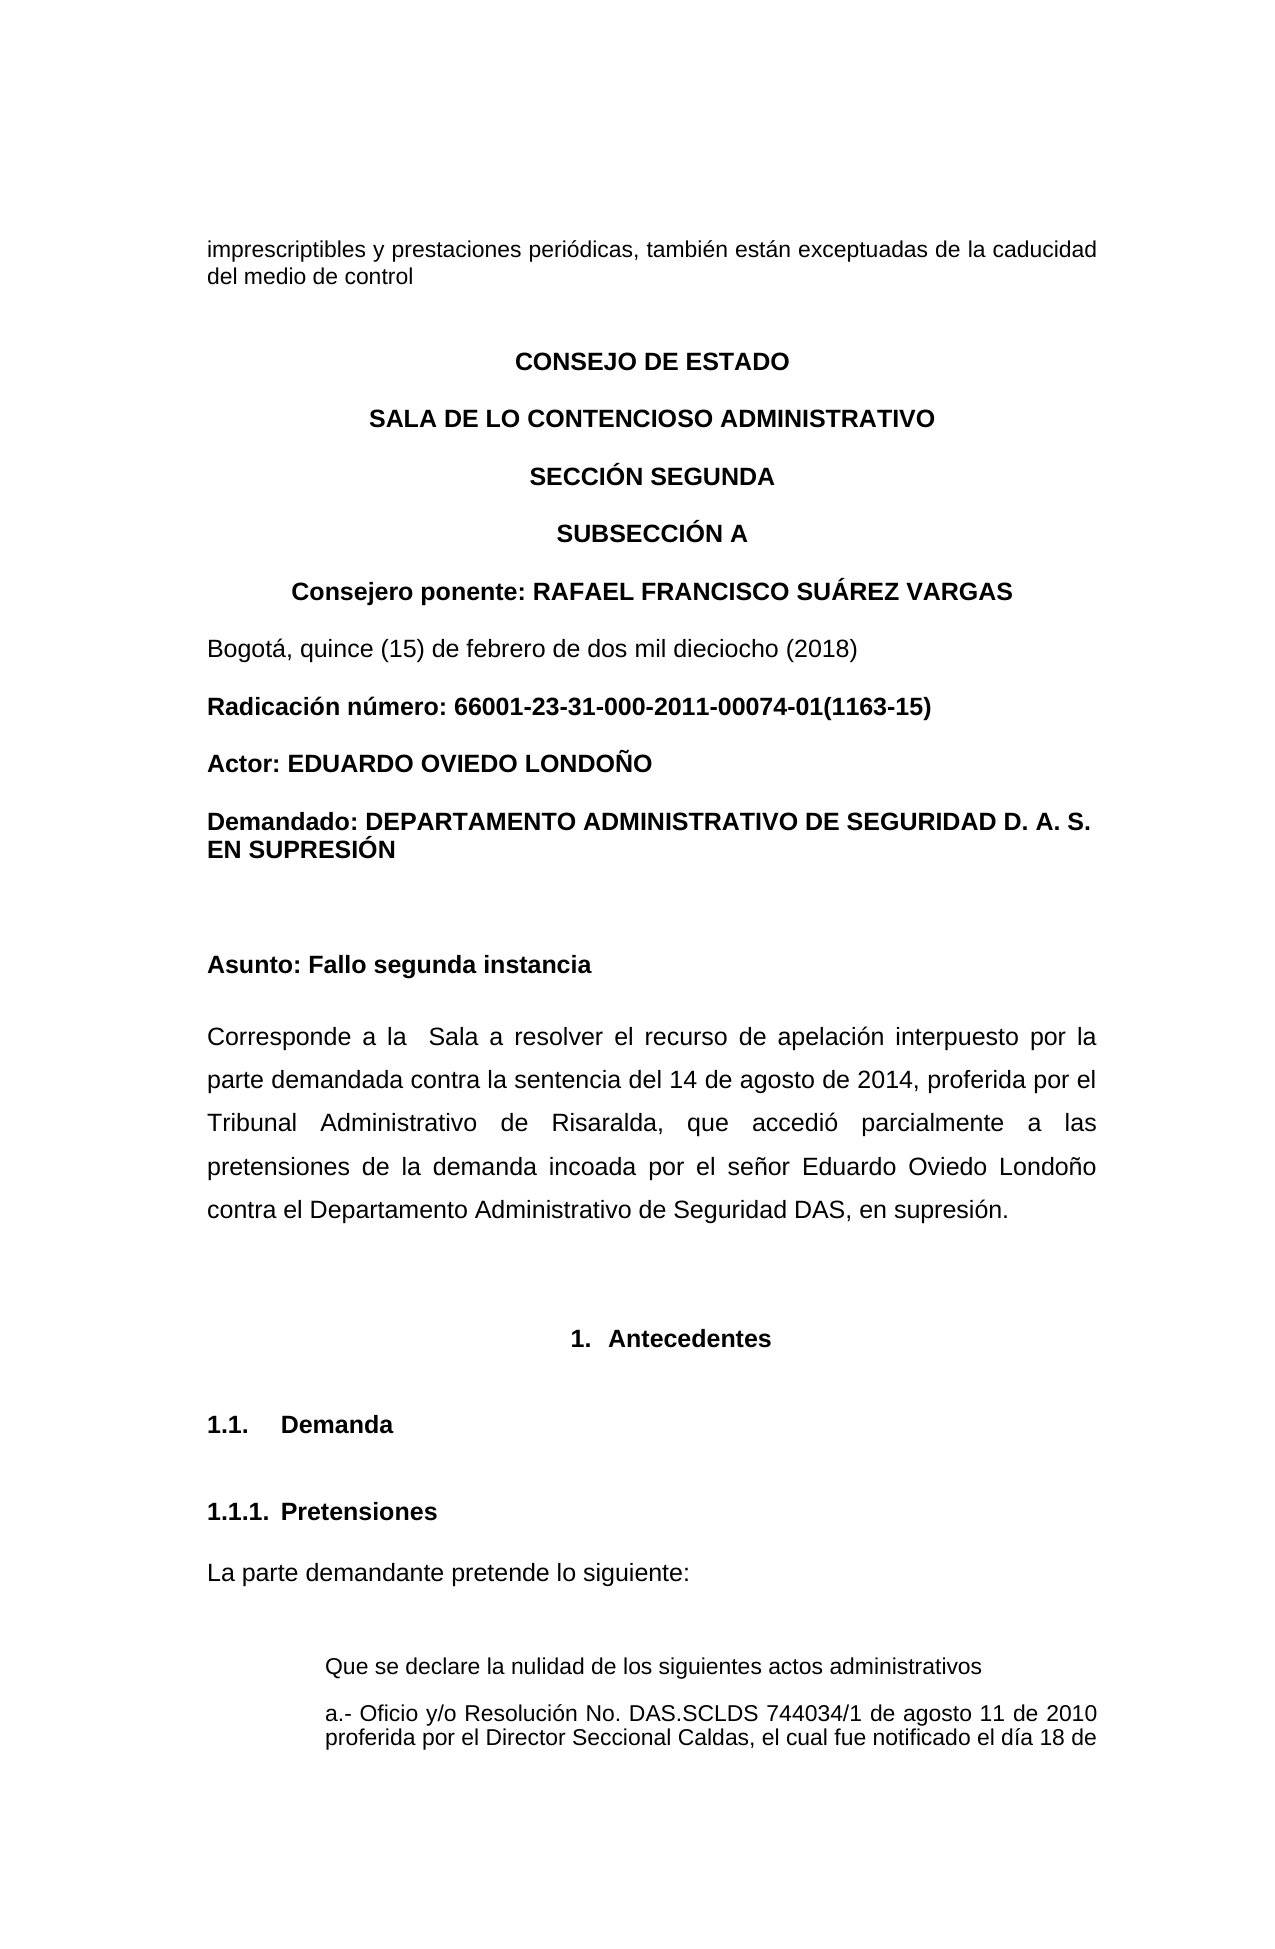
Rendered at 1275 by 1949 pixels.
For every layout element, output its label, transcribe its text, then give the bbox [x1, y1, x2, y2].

text Bogotá, quince (15) de febrero de dos mil dieciocho (2018) [207, 634, 1098, 663]
text Actor: EDUARDO OVIEDO LONDOÑO [207, 749, 1098, 778]
list Pretensiones [207, 1496, 1098, 1525]
text Consejero ponente: RAFAEL FRANCISCO SUÁREZ VARGAS [207, 576, 1098, 605]
text Que se declare la nulidad de los siguientes actos administrativos [325, 1653, 1098, 1679]
text Asunto: Fallo segunda instancia [207, 950, 1098, 979]
text SECCIÓN SEGUNDA [207, 461, 1098, 490]
text La parte demandante pretende lo siguiente: [207, 1558, 1098, 1587]
text Corresponde a la Sala a resolver el recurso de apelación interpuesto por la parte demandada contra la sentencia del 14 de agosto de 2014, proferida por el Tribunal Administrativo de Risaralda, que accedió parcialmente a las pretensiones de la demanda incoada por el señor Eduardo Oviedo Londoño contra el Departamento Administrativo de Seguridad DAS, en supresión. [207, 1022, 1098, 1223]
text SALA DE LO CONTENCIOSO ADMINISTRATIVO [207, 404, 1098, 433]
text CONSEJO DE ESTADO [207, 346, 1098, 375]
list Demanda [207, 1410, 1098, 1439]
text Demandado: DEPARTAMENTO ADMINISTRATIVO DE SEGURIDAD D. A. S. EN SUPRESIÓN [207, 806, 1098, 864]
list Antecedentes [244, 1324, 1098, 1353]
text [207, 236, 1098, 289]
text SUBSECCIÓN A [207, 519, 1098, 548]
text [325, 1702, 1098, 1750]
text Radicación número: 66001-23-31-000-2011-00074-01(1163-15) [207, 691, 1098, 720]
